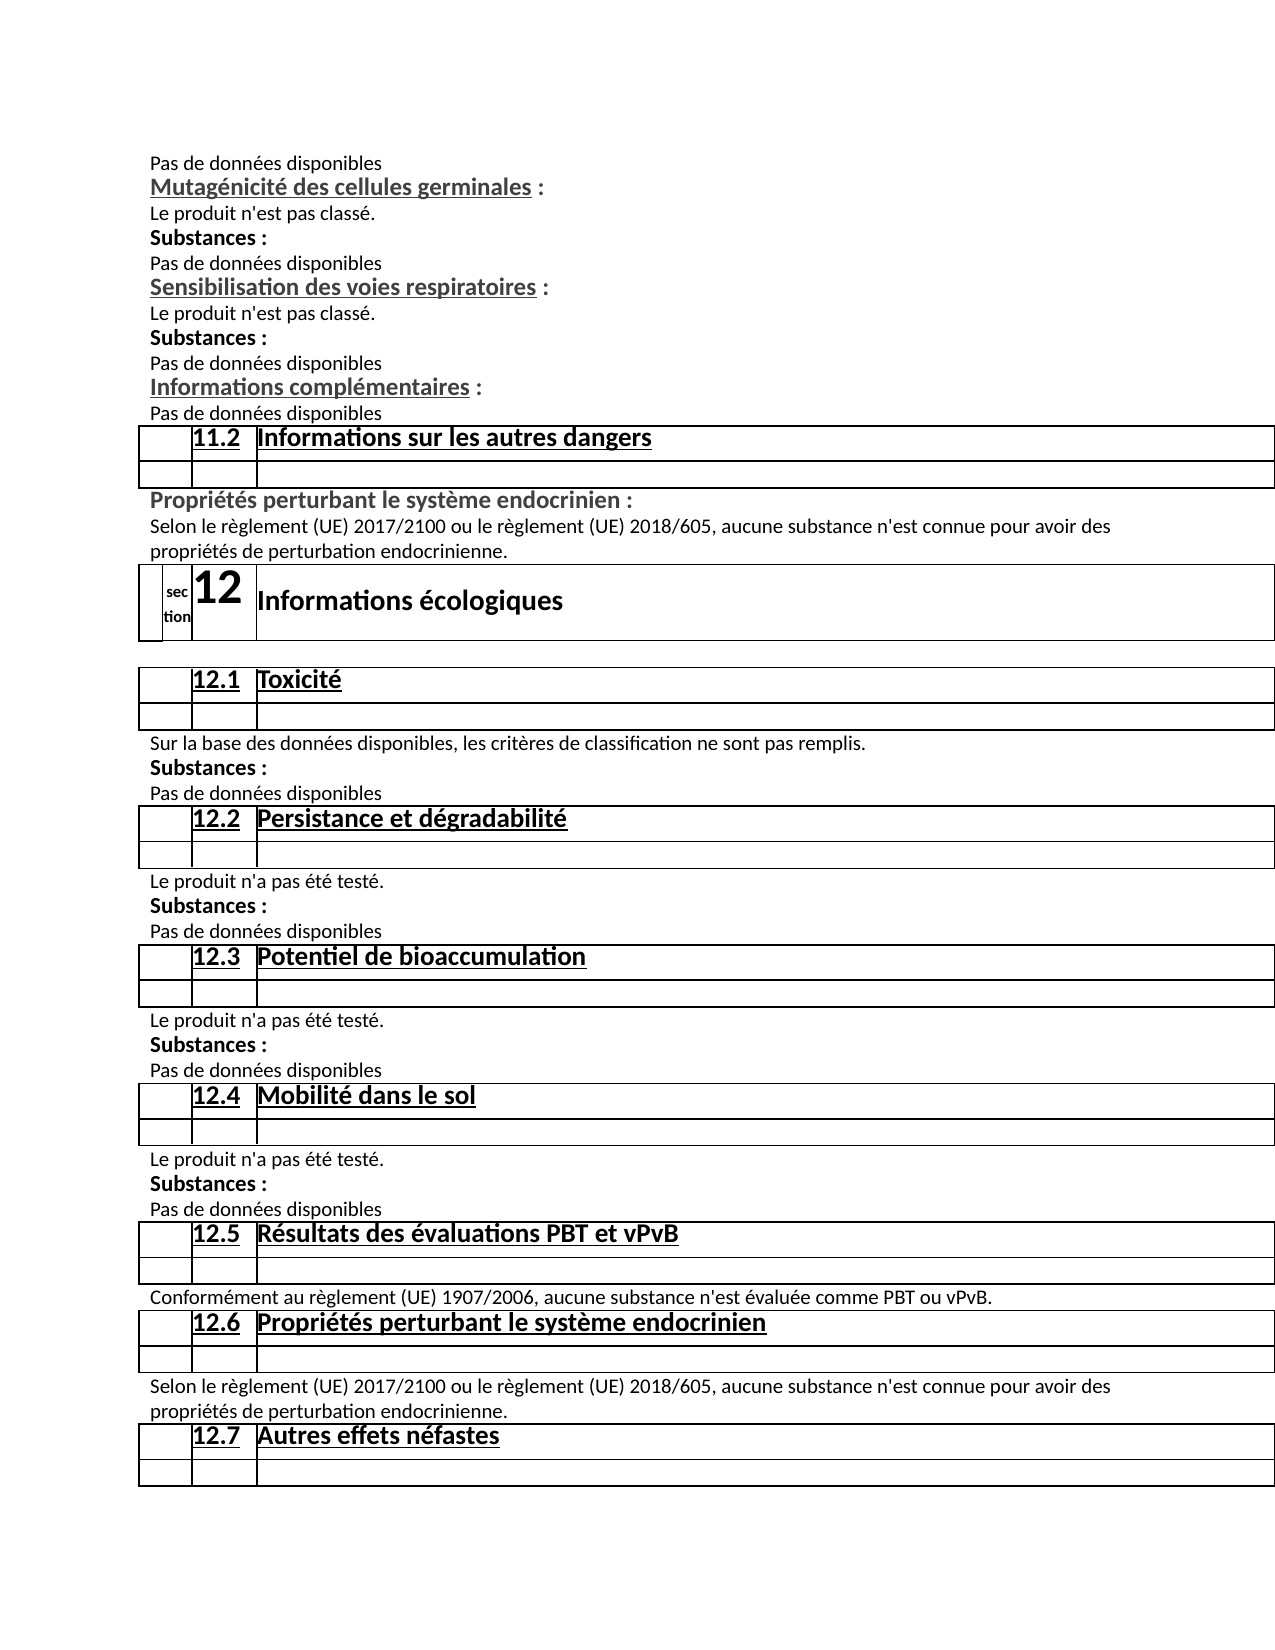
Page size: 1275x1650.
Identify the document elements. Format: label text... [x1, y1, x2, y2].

table_header Résultats des évaluations PBT et vPvB [258, 1223, 1274, 1256]
text Le produit n'a pas été testé. [150, 1008, 1125, 1032]
table_cell [193, 981, 256, 1006]
table_header 12 [193, 565, 256, 640]
table_cell [193, 462, 256, 487]
table_cell [140, 981, 191, 1006]
text Pas de données disponibles [150, 250, 1125, 275]
table_header [140, 1425, 191, 1458]
text Le produit n'a pas été testé. [150, 1146, 1125, 1171]
text Substances : [150, 325, 1125, 350]
table_header 12.6 [193, 1311, 256, 1345]
table_header 12.4 [193, 1084, 256, 1118]
text Pas de données disponibles [150, 1196, 1125, 1221]
table_cell [193, 1347, 256, 1372]
text Pas de données disponibles [150, 1057, 1125, 1082]
table_header Toxicité [258, 668, 1274, 702]
text Substances : [150, 1032, 1125, 1057]
text Substances : [150, 894, 1125, 919]
table_header Informations sur les autres dangers [258, 427, 1274, 460]
table_cell [140, 1258, 191, 1283]
table_header Autres effets néfastes [258, 1425, 1274, 1458]
text Propriétés perturbant le système endocrinien : [150, 489, 1125, 513]
table_header [140, 946, 191, 979]
table_header 12.1 [193, 668, 257, 702]
table_header Persistance et dégradabilité [258, 807, 1274, 841]
table_header Informations écologiques [257, 565, 1274, 640]
table_header 11.2 [193, 427, 256, 460]
table_cell [258, 981, 1274, 1006]
table_header Potentiel de bioaccumulation [258, 946, 1274, 979]
table_cell [258, 1258, 1274, 1283]
table_header 12.3 [193, 946, 256, 979]
table_cell [193, 842, 256, 867]
text Informations complémentaires : [150, 375, 1125, 400]
table_header [140, 427, 191, 460]
table_cell [258, 1460, 1274, 1485]
table_cell [193, 1120, 256, 1144]
table_cell [258, 1120, 1274, 1144]
text Substances : [150, 225, 1125, 250]
text Le produit n'est pas classé. [150, 300, 1125, 325]
table_header [140, 1223, 191, 1256]
table_header [140, 1311, 191, 1345]
table_cell [193, 1258, 256, 1283]
table_cell [258, 842, 1274, 867]
text Sur la base des données disponibles, les critères de classification ne sont pas remplis. [150, 731, 1125, 755]
table_cell [140, 704, 191, 729]
table_header [140, 1084, 191, 1118]
text Le produit n'est pas classé. [150, 200, 1125, 225]
table_cell [193, 704, 256, 729]
table_cell [193, 1460, 256, 1485]
table_cell [140, 462, 191, 487]
table_cell [258, 462, 1274, 487]
text Mutagénicité des cellules germinales : [150, 175, 1125, 200]
text Substances : [150, 755, 1125, 780]
table_header [140, 565, 162, 640]
table_header [140, 668, 192, 702]
text Le produit n'a pas été testé. [150, 869, 1125, 894]
table_cell [258, 704, 1274, 729]
table_header [140, 807, 191, 841]
table_cell [140, 842, 191, 867]
text Substances : [150, 1171, 1125, 1196]
text Pas de données disponibles [150, 150, 1125, 175]
table_header 12.5 [193, 1223, 256, 1256]
table_cell [258, 1347, 1274, 1372]
table_cell [140, 1460, 191, 1485]
table_header 12.7 [193, 1425, 256, 1458]
table_cell [140, 1347, 191, 1372]
text Sensibilisation des voies respiratoires : [150, 275, 1125, 300]
table_header section [163, 565, 191, 640]
table_header Mobilité dans le sol [258, 1084, 1274, 1118]
text Pas de données disponibles [150, 919, 1125, 944]
text Selon le règlement (UE) 2017/2100 ou le règlement (UE) 2018/605, aucune substance n'est connue pour avoir des propriétés de perturbation endocrinienne. [150, 513, 1125, 563]
text Selon le règlement (UE) 2017/2100 ou le règlement (UE) 2018/605, aucune substance n'est connue pour avoir des propriétés de perturbation endocrinienne. [150, 1373, 1125, 1423]
table_header Propriétés perturbant le système endocrinien [258, 1311, 1274, 1345]
text Conformément au règlement (UE) 1907/2006, aucune substance n'est évaluée comme PBT ou vPvB. [150, 1285, 1125, 1309]
table_cell [140, 1120, 191, 1144]
text Pas de données disponibles [150, 350, 1125, 375]
table_header 12.2 [193, 807, 256, 841]
text Pas de données disponibles [150, 780, 1125, 805]
text Pas de données disponibles [150, 400, 1125, 425]
